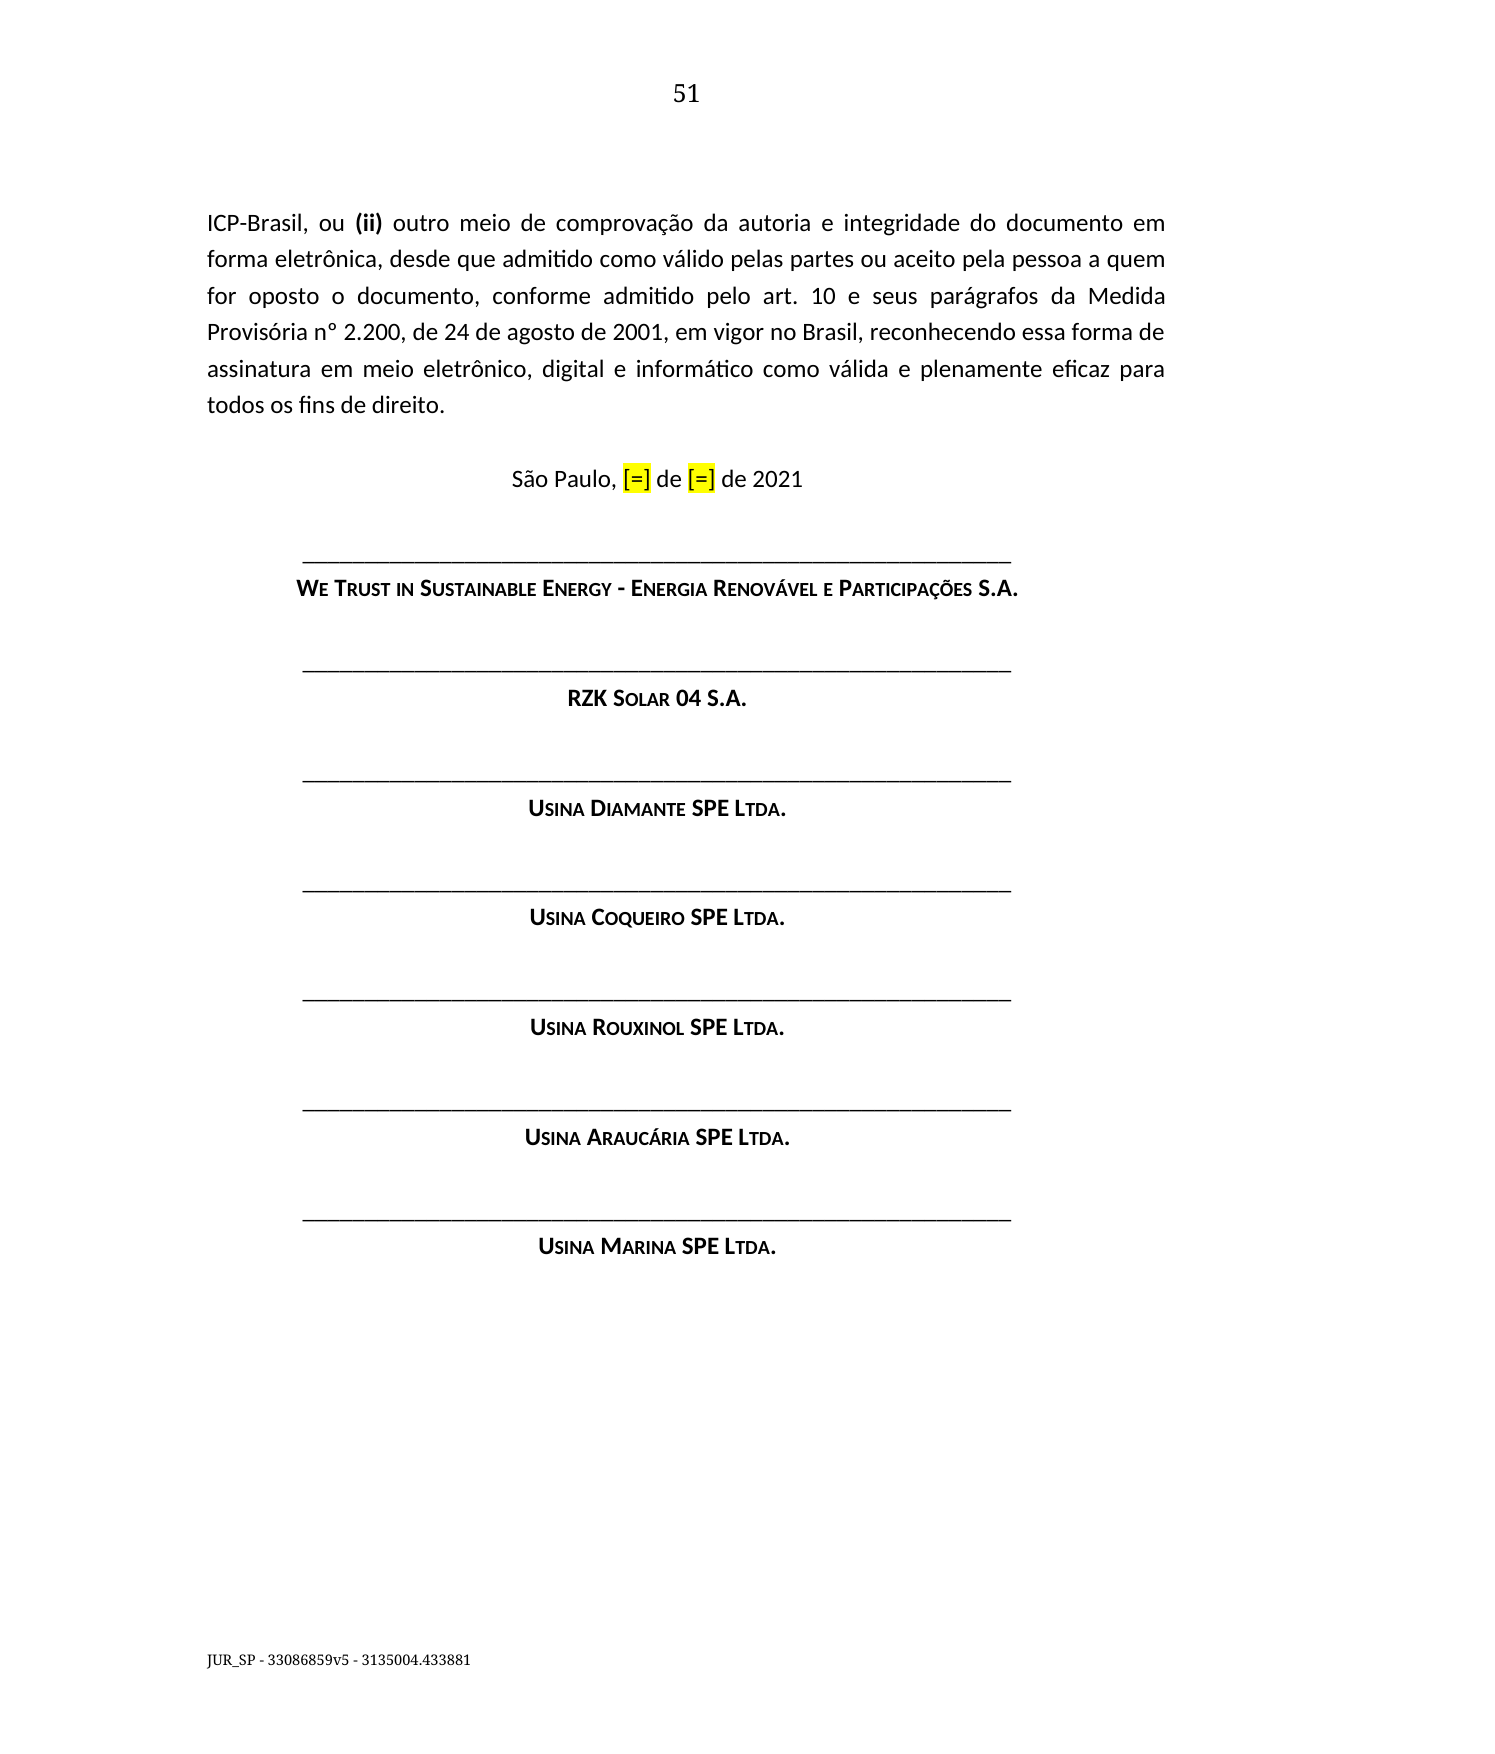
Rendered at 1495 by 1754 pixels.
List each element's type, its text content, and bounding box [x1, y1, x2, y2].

text _________________________________________________________ [207, 1084, 1108, 1115]
text _________________________________________________________ [207, 755, 1108, 786]
text Usina Araucária SPE Ltda. [207, 1121, 1108, 1151]
text _________________________________________________________ [207, 646, 1108, 676]
text RZK Solar 04 S.A. [207, 682, 1108, 713]
text We Trust in Sustainable Energy - Energia Renovável e Participações S.A. [207, 572, 1108, 603]
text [207, 207, 1167, 420]
text Usina Marina SPE Ltda. [207, 1231, 1108, 1261]
text Usina Coqueiro SPE Ltda. [207, 901, 1108, 932]
text _________________________________________________________ [207, 974, 1108, 1005]
text Usina Diamante SPE Ltda. [207, 792, 1108, 822]
text Usina Rouxinol SPE Ltda. [207, 1011, 1108, 1042]
text São Paulo, [=] de [=] de 2021 [207, 463, 623, 493]
text _________________________________________________________ [207, 865, 1108, 895]
text _________________________________________________________ [207, 536, 1108, 566]
text _________________________________________________________ [207, 1194, 1108, 1224]
text São Paulo, [=] de [=] de 2021 [715, 463, 1108, 493]
